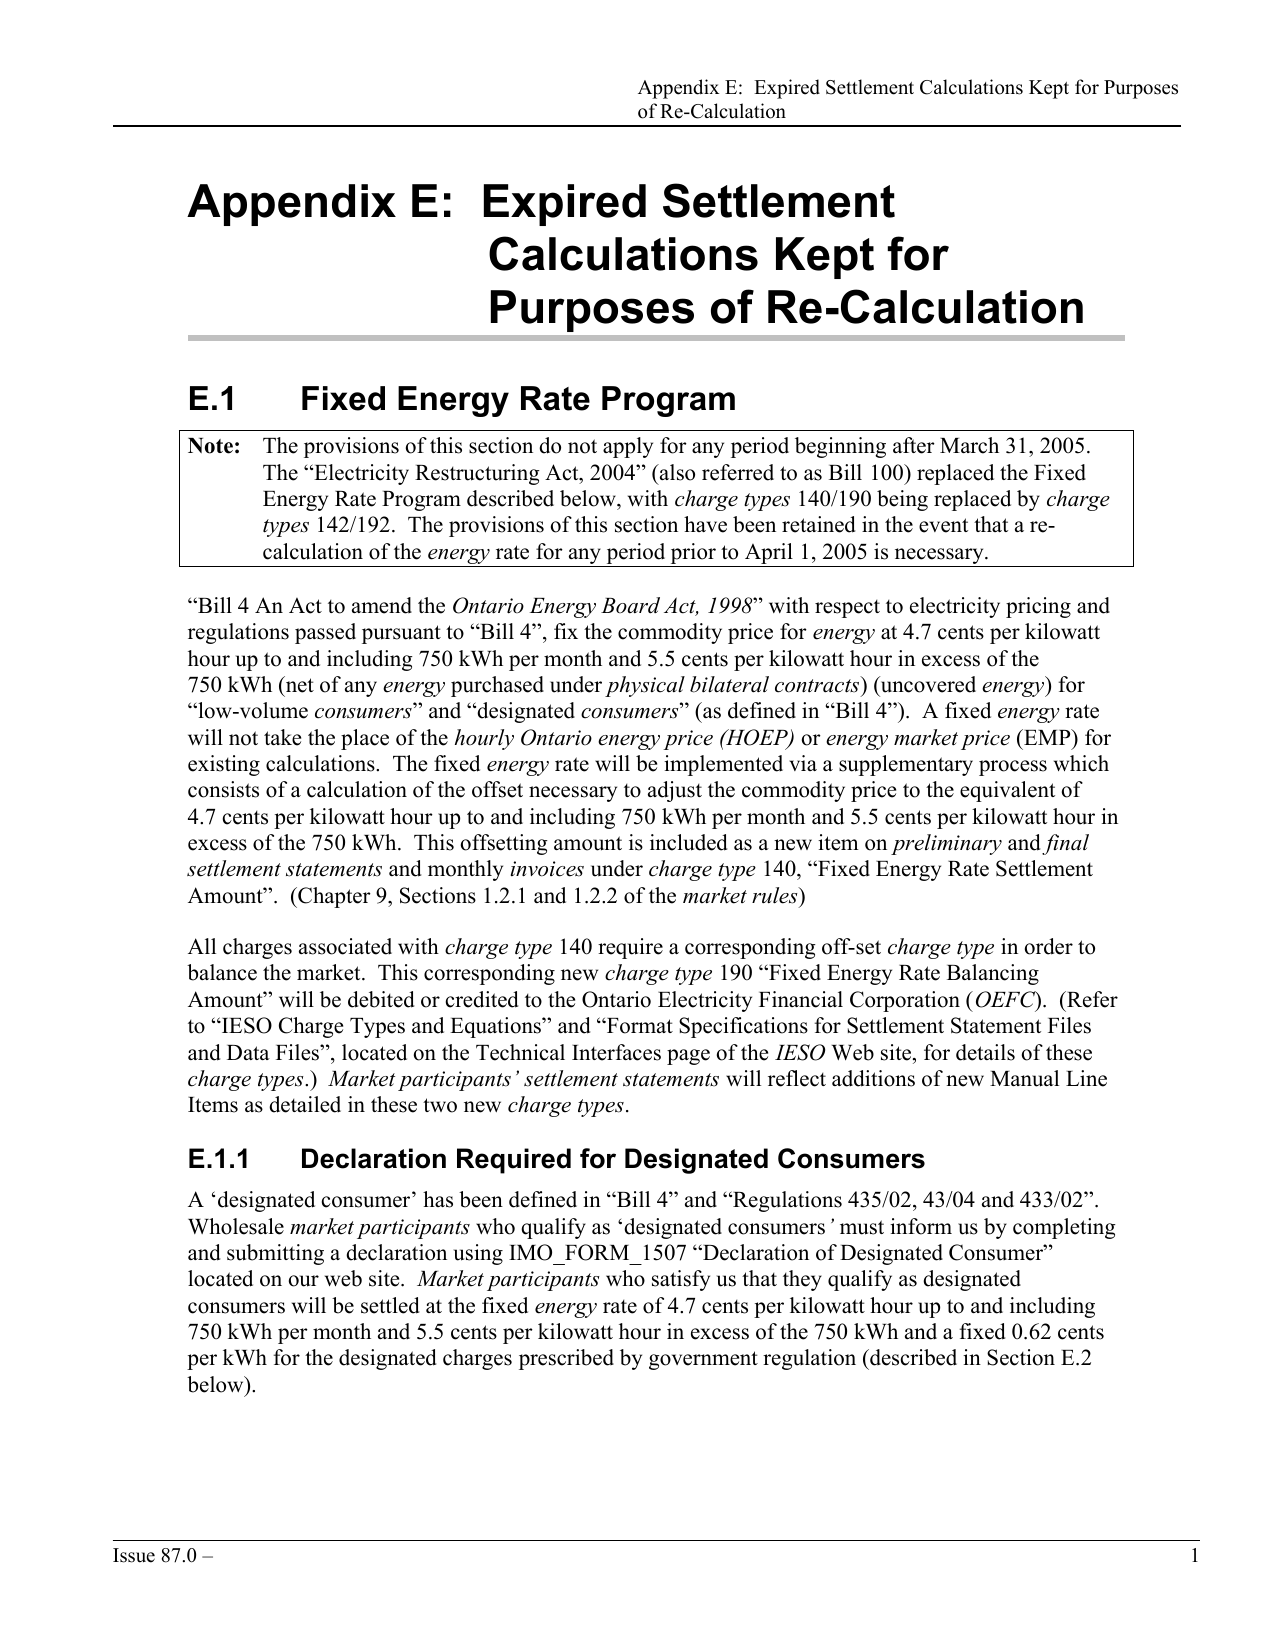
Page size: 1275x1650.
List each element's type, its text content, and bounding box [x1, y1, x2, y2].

text Declaration Required for Designated Consumers [187, 1143, 1125, 1174]
text Fixed Energy Rate Program [187, 379, 1125, 417]
text The provisions of this section do not apply for any period beginning after March 31, 2005. The “Electricity Restructuring Act, 2004” (also referred to as Bill 100) replaced the Fixed Energy Rate Program described below, with charge types 140/190 being replaced by charge types 142/192. The provisions of this section have been retained in the event that a re-calculation of the energy rate for any period prior to April 1, 2005 is necessary. [180, 431, 1133, 566]
text “Bill 4 An Act to amend the Ontario Energy Board Act, 1998” with respect to electricity pricing and regulations passed pursuant to “Bill 4”, fix the commodity price for energy at 4.7 cents per kilowatt hour up to and including 750 kWh per month and 5.5 cents per kilowatt hour in excess of the 750 kWh (net of any energy purchased under physical bilateral contracts) (uncovered energy) for “low-volume consumers” and “designated consumers” (as defined in “Bill 4”). A fixed energy rate will not take the place of the hourly Ontario energy price (HOEP) or energy market price (EMP) for existing calculations. The fixed energy rate will be implemented via a supplementary process which consists of a calculation of the offset necessary to adjust the commodity price to the equivalent of 4.7 cents per kilowatt hour up to and including 750 kWh per month and 5.5 cents per kilowatt hour in excess of the 750 kWh. This offsetting amount is included as a new item on preliminary and final settlement statements and monthly invoices under charge type 140, “Fixed Energy Rate Settlement Amount”. (Chapter 9, Sections 1.2.1 and 1.2.2 of the market rules) [187, 592, 1125, 908]
subtitle Expired Settlement Calculations Kept for Purposes of Re-Calculation [187, 175, 1125, 341]
text A ‘designated consumer’ has been defined in “Bill 4” and “Regulations 435/02, 43/04 and 433/02”. Wholesale market participants who qualify as ‘designated consumers’ must inform us by completing and submitting a declaration using IMO_FORM_1507 “Declaration of Designated Consumer” located on our web site. Market participants who satisfy us that they qualify as designated consumers will be settled at the fixed energy rate of 4.7 cents per kilowatt hour up to and including 750 kWh per month and 5.5 cents per kilowatt hour in excess of the 750 kWh and a fixed 0.62 cents per kWh for the designated charges prescribed by government regulation (described in Section E.2 below). [187, 1186, 1125, 1397]
text All charges associated with charge type 140 require a corresponding off-set charge type in order to balance the market. This corresponding new charge type 190 “Fixed Energy Rate Balancing Amount” will be debited or credited to the Ontario Electricity Financial Corporation (OEFC). (Refer to “IESO Charge Types and Equations” and “Format Specifications for Settlement Statement Files and Data Files”, located on the Technical Interfaces page of the IESO Web site, for details of these charge types.) Market participants’ settlement statements will reflect additions of new Manual Line Items as detailed in these two new charge types. [187, 933, 1125, 1118]
